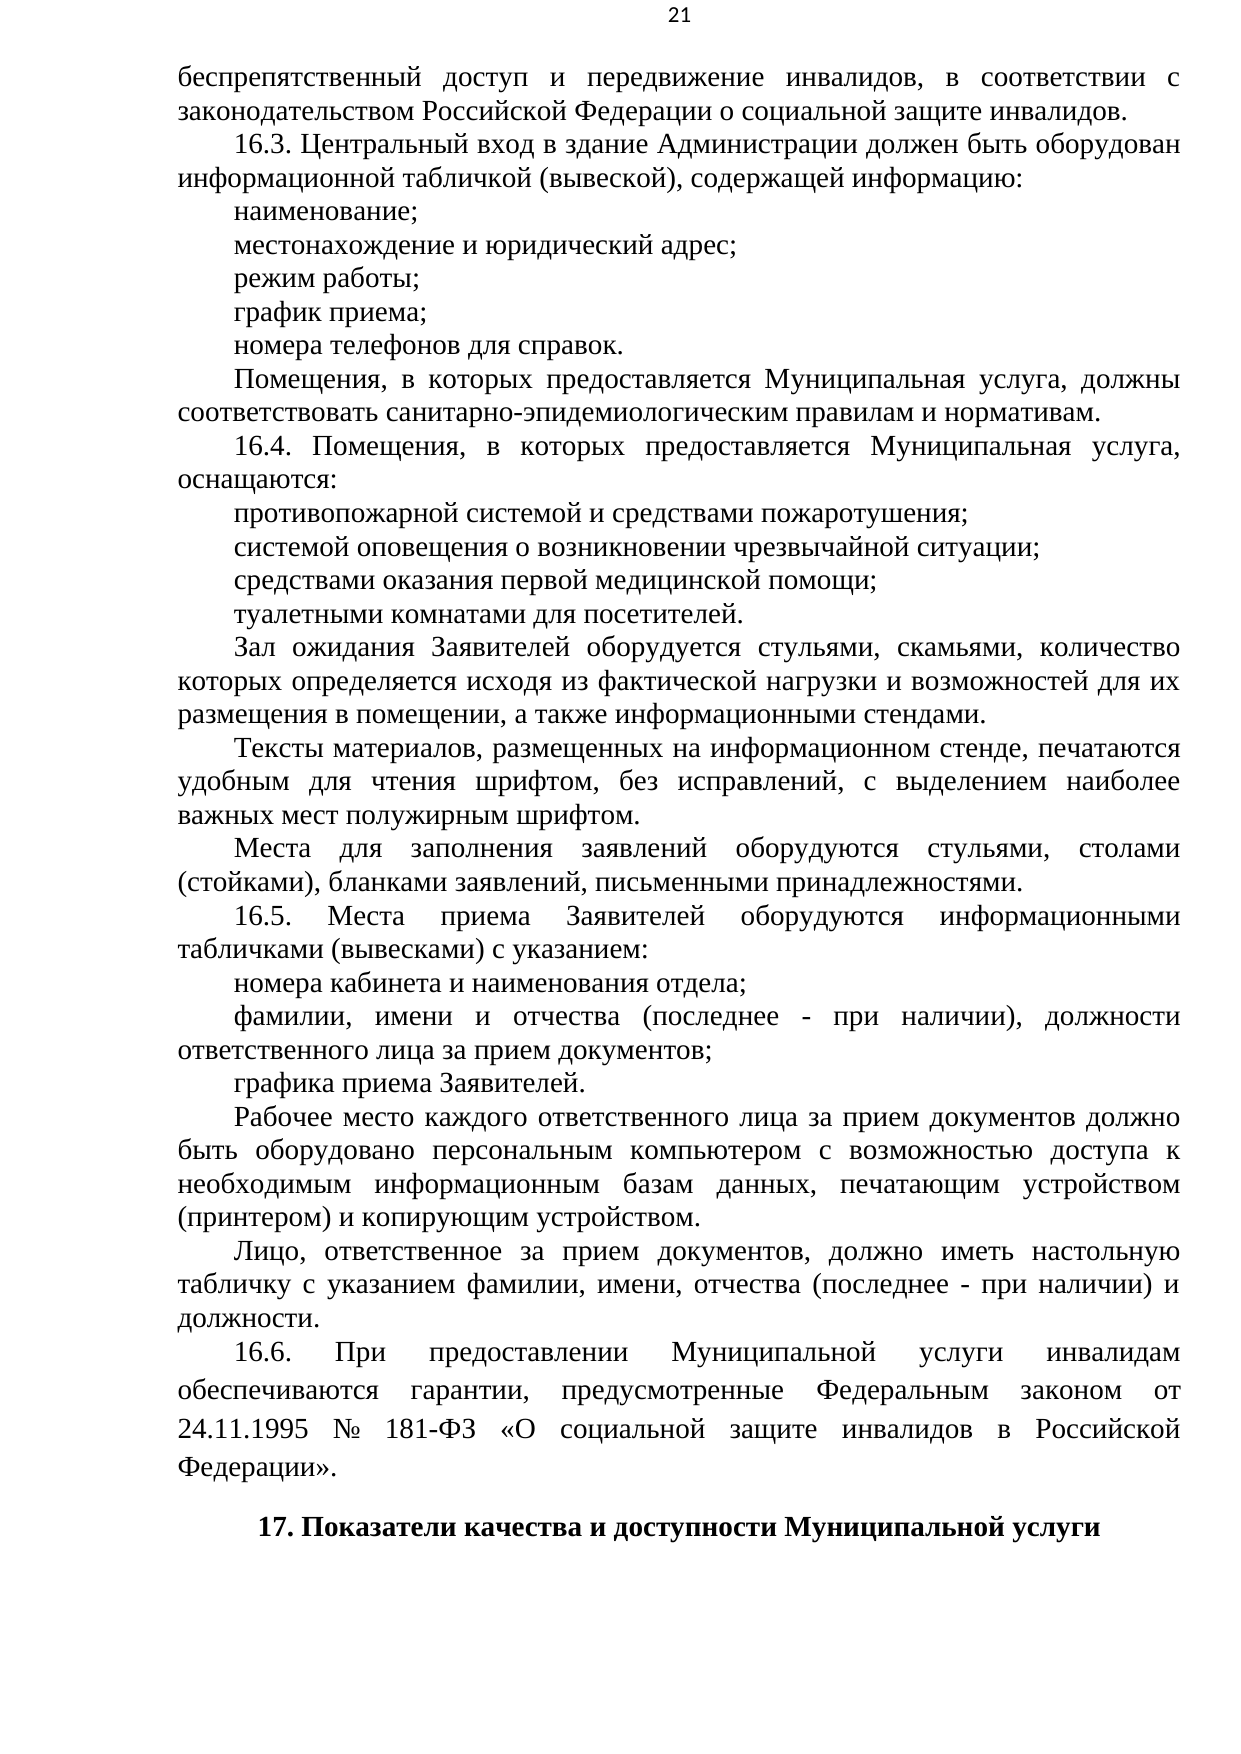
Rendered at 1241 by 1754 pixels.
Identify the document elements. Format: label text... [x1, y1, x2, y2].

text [177, 59, 1181, 126]
text 17. Показатели качества и доступности Муниципальной услуги [177, 1509, 1181, 1542]
text 16.4. Помещения, в которых предоставляется Муниципальная услуга, оснащаются: [177, 428, 1181, 495]
text Лицо, ответственное за прием документов, должно иметь настольную табличку с указанием фамилии, имени, отчества (последнее - при наличии) и должности. [177, 1233, 1181, 1334]
text средствами оказания первой медицинской помощи; [177, 562, 1181, 596]
text системой оповещения о возникновении чрезвычайной ситуации; [177, 529, 1181, 562]
text наименование; [177, 193, 1181, 227]
text местонахождение и юридический адрес; [177, 227, 1181, 260]
text номера телефонов для справок. [177, 327, 1181, 361]
text туалетными комнатами для посетителей. [177, 596, 1181, 629]
text номера кабинета и наименования отдела; [177, 965, 1181, 998]
text Помещения, в которых предоставляется Муниципальная услуга, должны соответствовать санитарно-эпидемиологическим правилам и нормативам. [177, 361, 1181, 428]
text Тексты материалов, размещенных на информационном стенде, печатаются удобным для чтения шрифтом, без исправлений, с выделением наиболее важных мест полужирным шрифтом. [177, 730, 1181, 831]
text график приема; [177, 294, 1181, 327]
text Зал ожидания Заявителей оборудуется стульями, скамьями, количество которых определяется исходя из фактической нагрузки и возможностей для их размещения в помещении, а также информационными стендами. [177, 629, 1181, 730]
text Рабочее место каждого ответственного лица за прием документов должно быть оборудовано персональным компьютером с возможностью доступа к необходимым информационным базам данных, печатающим устройством (принтером) и копирующим устройством. [177, 1099, 1181, 1233]
text противопожарной системой и средствами пожаротушения; [177, 495, 1181, 529]
text графика приема Заявителей. [177, 1065, 1181, 1099]
text 16.3. Центральный вход в здание Администрации должен быть оборудован информационной табличкой (вывеской), содержащей информацию: [177, 126, 1181, 193]
text фамилии, имени и отчества (последнее - при наличии), должности ответственного лица за прием документов; [177, 998, 1181, 1065]
text режим работы; [177, 260, 1181, 294]
text 16.5. Места приема Заявителей оборудуются информационными табличками (вывесками) с указанием: [177, 898, 1181, 965]
text Места для заполнения заявлений оборудуются стульями, столами (стойками), бланками заявлений, письменными принадлежностями. [177, 831, 1181, 898]
text 16.6. При предоставлении Муниципальной услуги инвалидам обеспечиваются гарантии, предусмотренные Федеральным законом от 24.11.1995 № 181-ФЗ «О социальной защите инвалидов в Российской Федерации». [177, 1334, 1181, 1483]
